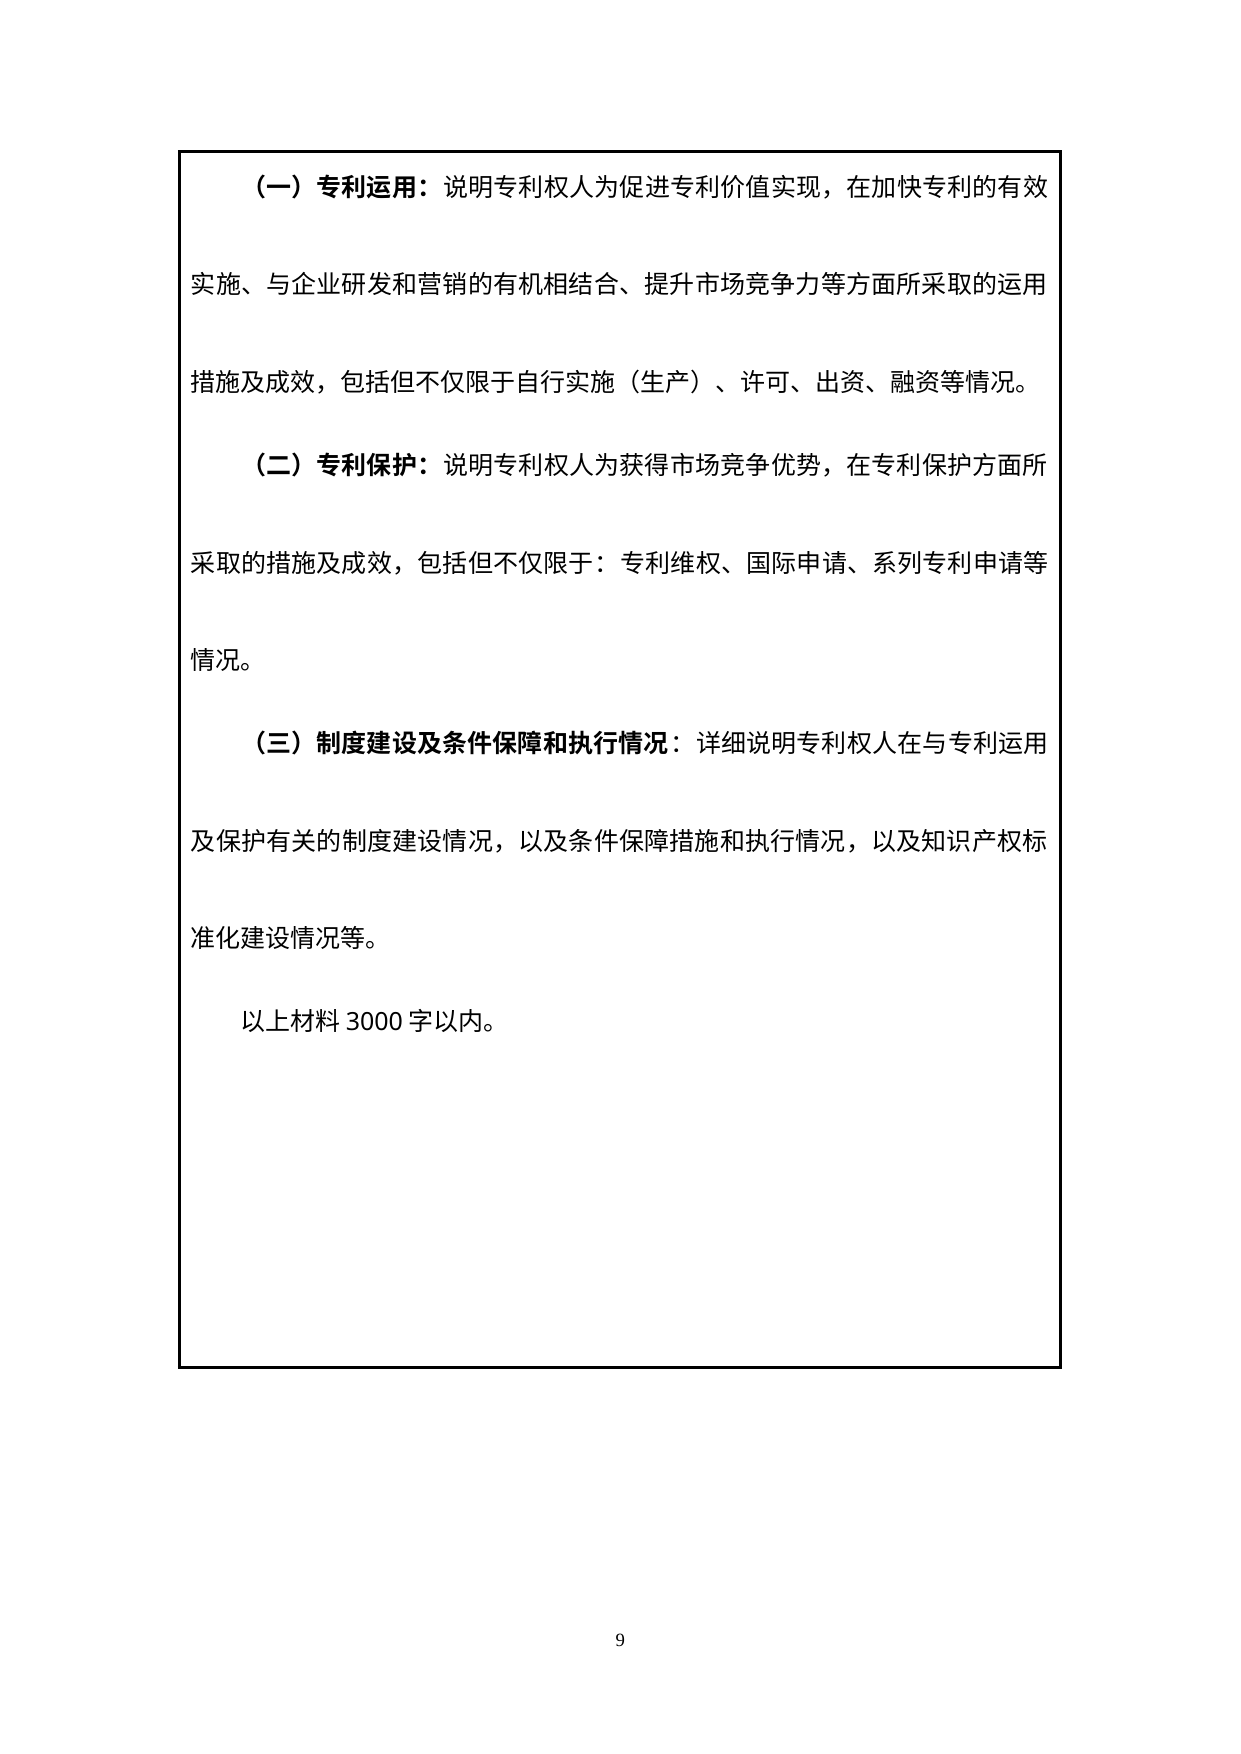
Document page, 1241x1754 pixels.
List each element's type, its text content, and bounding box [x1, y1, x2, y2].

table_header （一）专利运用：说明专利权人为促进专利价值实现，在加快专利的有效实施、与企业研发和营销的有机相结合、提升市场竞争力等方面所采取的运用措施及成效，包括但不仅限于自行实施（生产）、许可、出资、融资等情况。 （二）专利保护：说明专利权人为获得市场竞争优势，在专利保护方面所采取的措施及成效，包括但不仅限于：专利维权、国际申请、系列专利申请等情况。 （三）制度建设及条件保障和执行情况：详细说明专利权人在与专利运用及保护有关的制度建设情况，以及条件保障措施和执行情况，以及知识产权标准化建设情况等。 以上材料3000字以内。 [181, 153, 1059, 1366]
